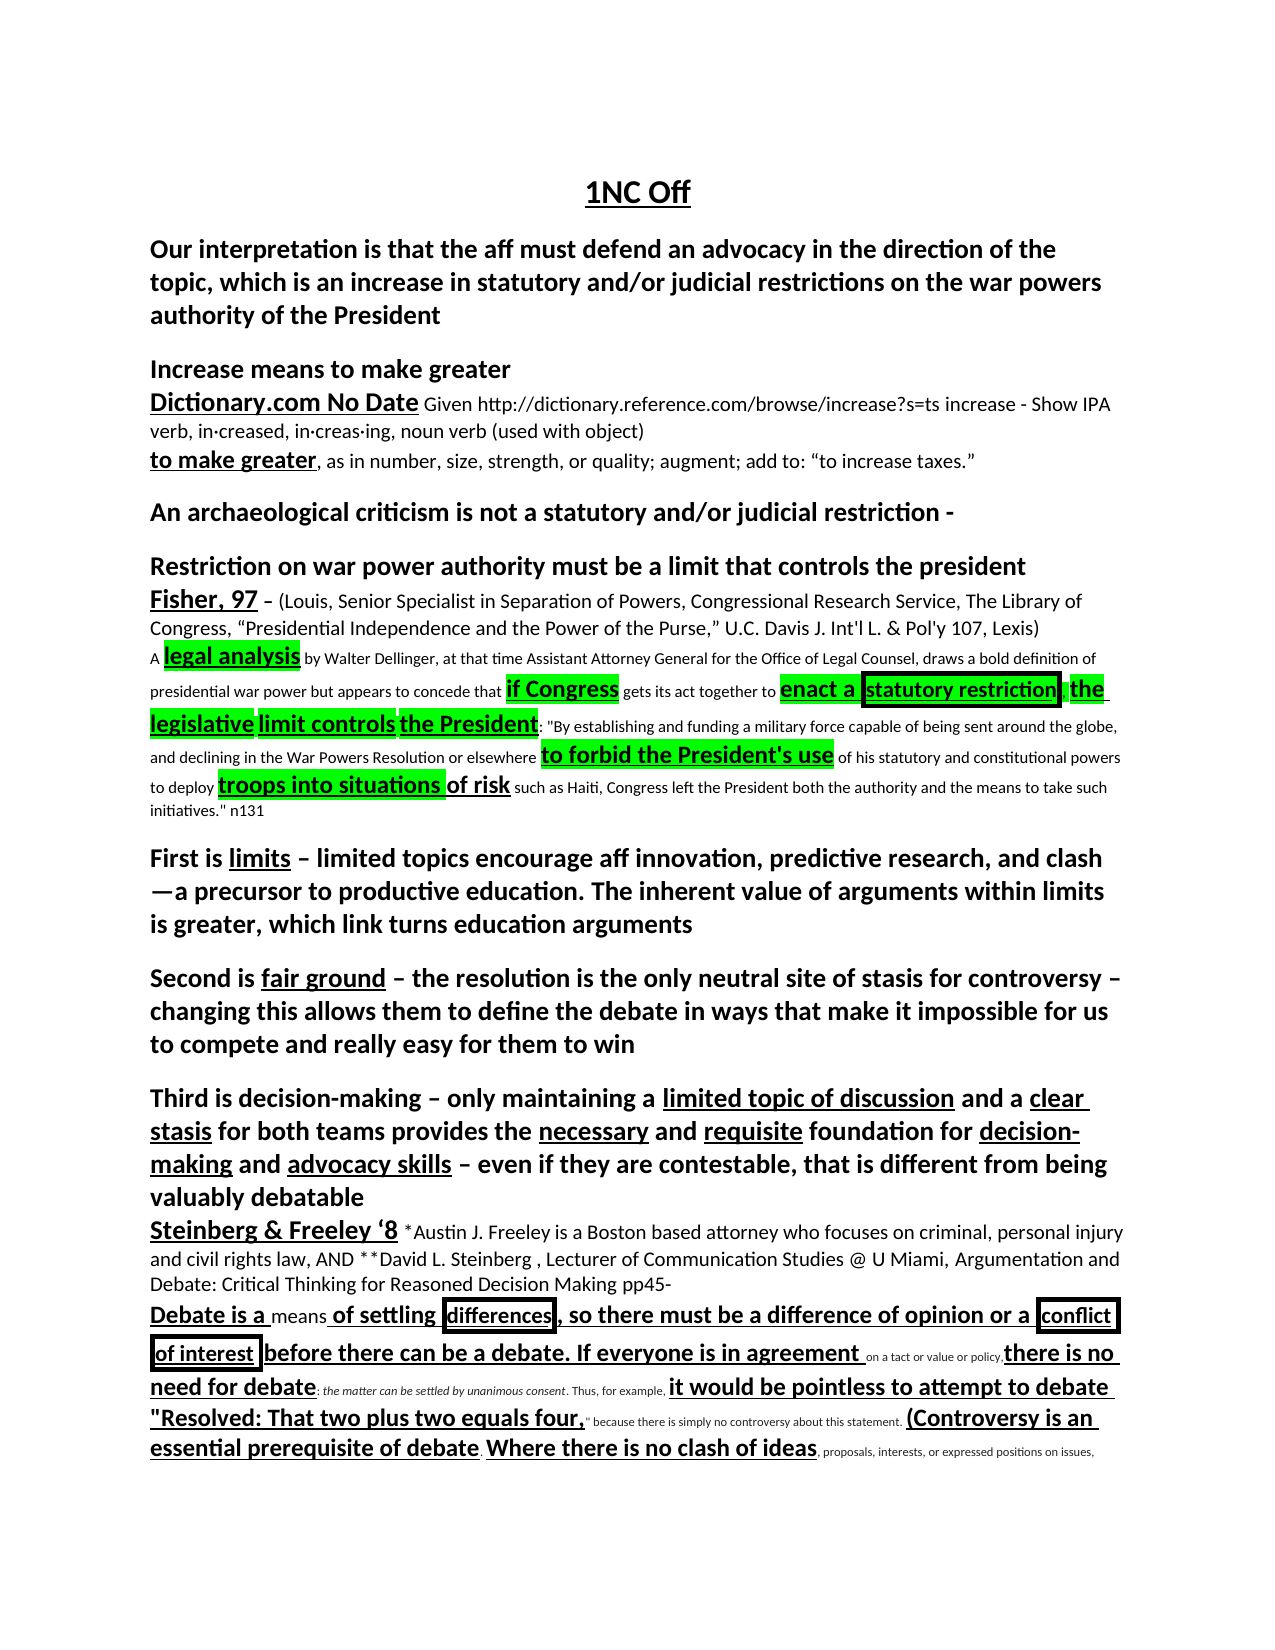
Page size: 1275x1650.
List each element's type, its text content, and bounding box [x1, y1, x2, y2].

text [150, 1297, 1125, 1463]
subtitle Third is decision-making – only maintaining a limited topic of discussion and a clear stasis for both teams provides the necessary and requisite foundation for decision-making and advocacy skills – even if they are contestable, that is different from being valuably debatable [150, 1081, 1125, 1213]
text Dictionary.com No Date Given http://dictionary.reference.com/browse/increase?s=ts increase - Show IPA verb, in·creased, in·creas·ing, noun verb (used with object) [150, 385, 1125, 444]
text to make greater, as in number, size, strength, or quality; augment; add to: “to increase taxes.” [150, 444, 1125, 474]
subtitle An archaeological criticism is not a statutory and/or judicial restriction - [150, 495, 1125, 528]
text Fisher, 97 – (Louis, Senior Specialist in Separation of Powers, Congressional Research Service, The Library of Congress, “Presidential Independence and the Power of the Purse,” U.C. Davis J. Int'l L. & Pol'y 107, Lexis) [150, 582, 1125, 640]
subtitle Our interpretation is that the aff must defend an advocacy in the direction of the topic, which is an increase in statutory and/or judicial restrictions on the war powers authority of the President [150, 232, 1125, 331]
subtitle Increase means to make greater [150, 352, 1125, 385]
text Steinberg & Freeley ‘8 *Austin J. Freeley is a Boston based attorney who focuses on criminal, personal injury and civil rights law, AND **David L. Steinberg , Lecturer of Communication Studies @ U Miami, Argumentation and Debate: Critical Thinking for Reasoned Decision Making pp45- [150, 1213, 1125, 1297]
subtitle Second is fair ground – the resolution is the only neutral site of stasis for controversy – changing this allows them to define the debate in ways that make it impossible for us to compete and really easy for them to win [150, 961, 1125, 1060]
text A legal analysis by Walter Dellinger, at that time Assistant Attorney General for the Office of Legal Counsel, draws a bold definition of presidential war power but appears to concede that if Congress gets its act together to enact a statutory restriction, the legislative limit controls the President: "By establishing and funding a military force capable of being sent around the globe, and declining in the War Powers Resolution or elsewhere to forbid the President's use of his statutory and constitutional powers to deploy troops into situations of risk such as Haiti, Congress left the President both the authority and the means to take such initiatives." n131 [150, 640, 1125, 820]
subtitle Restriction on war power authority must be a limit that controls the president [150, 549, 1125, 582]
subtitle 1NC Off [150, 171, 1125, 212]
subtitle First is limits – limited topics encourage aff innovation, predictive research, and clash—a precursor to productive education. The inherent value of arguments within limits is greater, which link turns education arguments [150, 841, 1125, 940]
